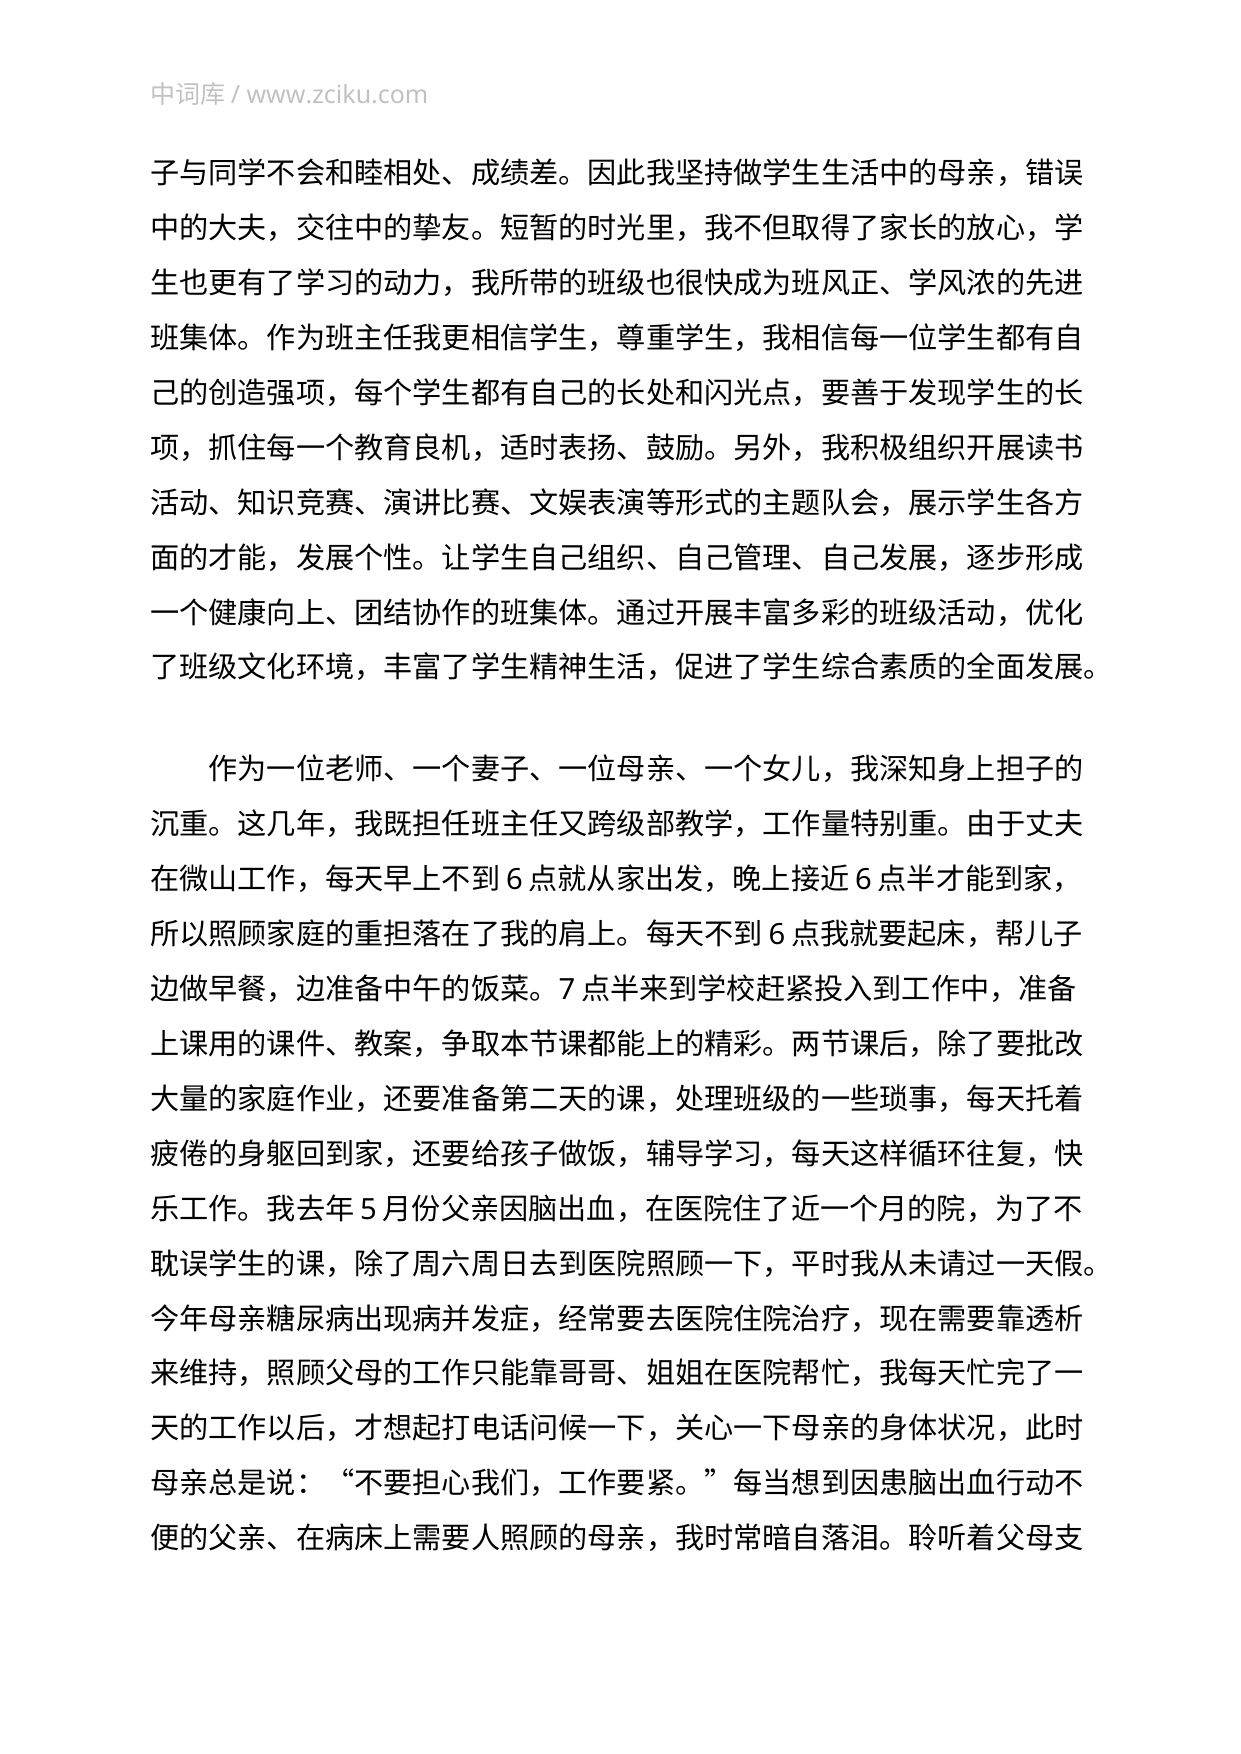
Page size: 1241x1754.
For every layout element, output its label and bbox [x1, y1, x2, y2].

text [150, 150, 1090, 686]
text [150, 746, 1090, 1557]
